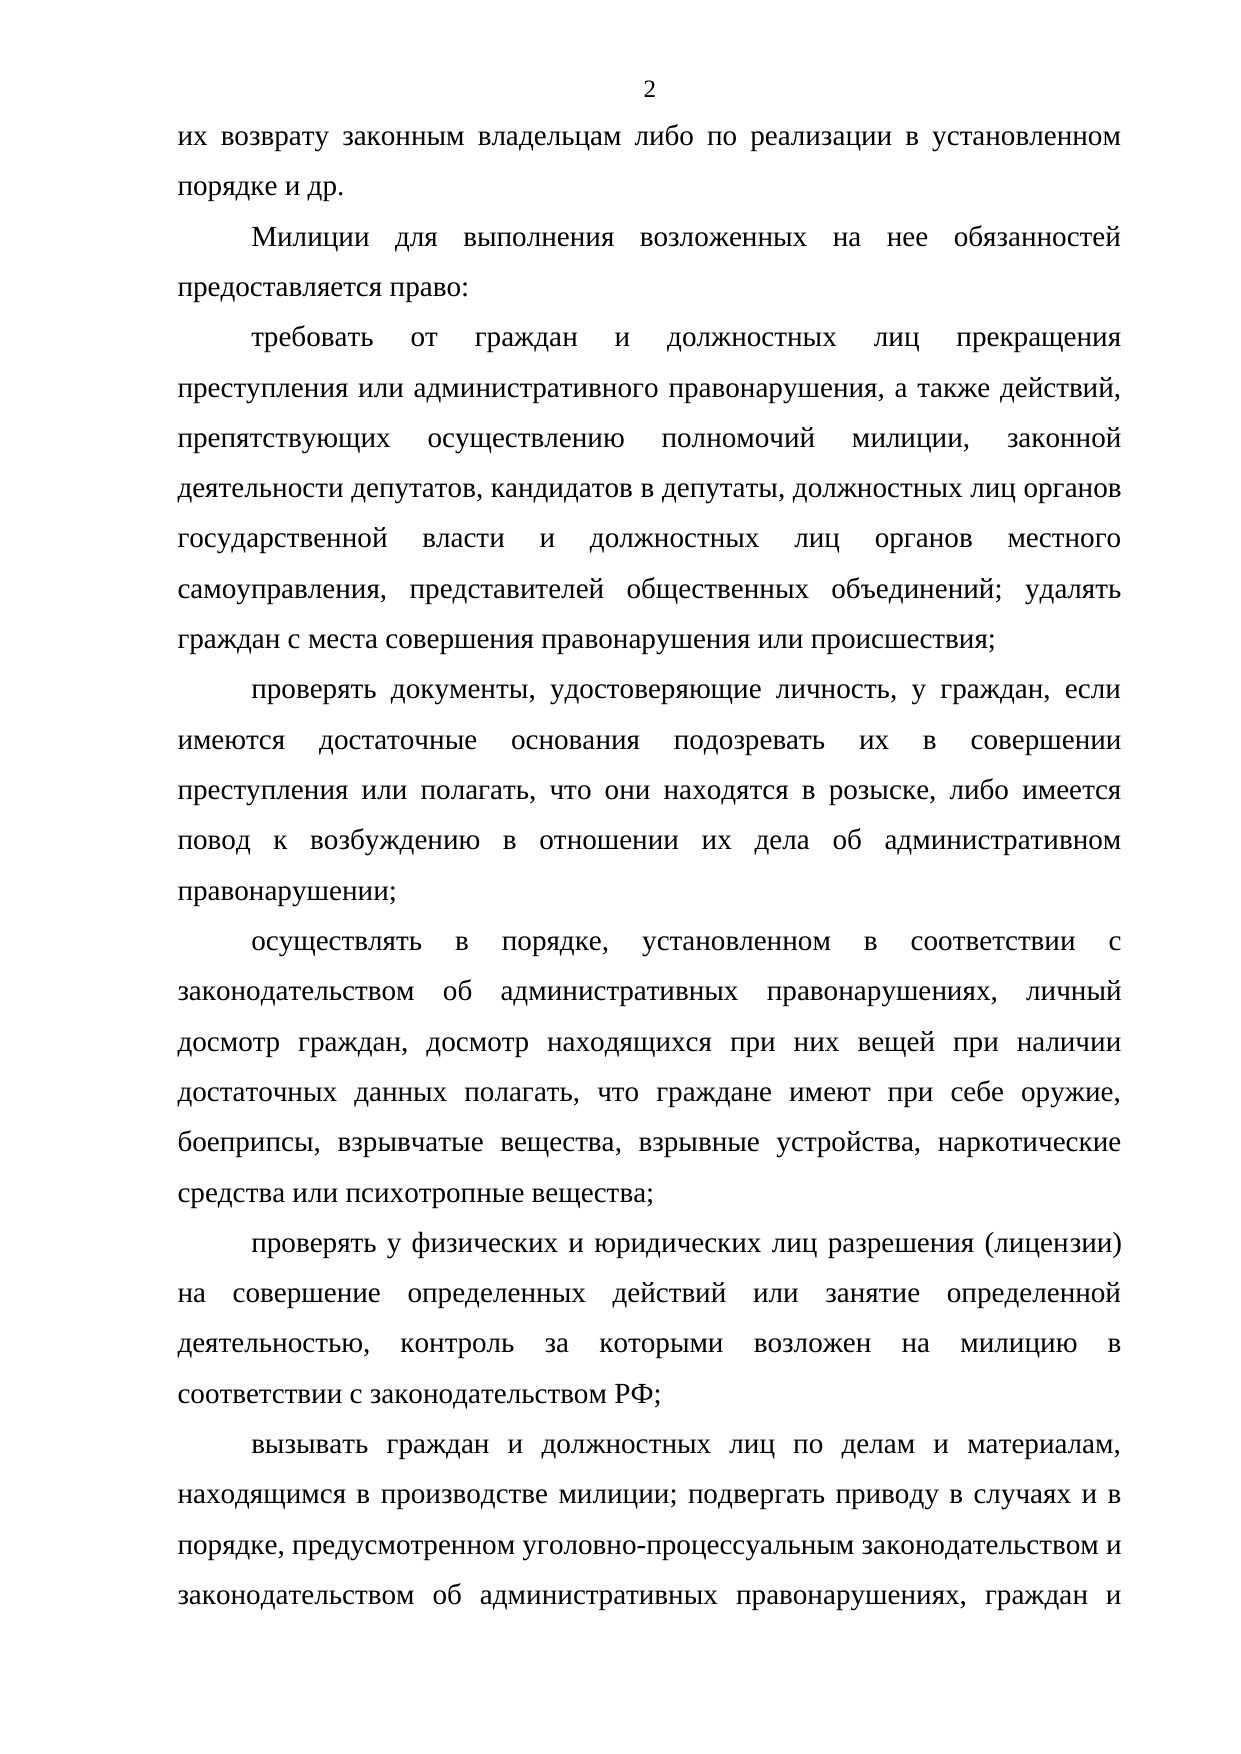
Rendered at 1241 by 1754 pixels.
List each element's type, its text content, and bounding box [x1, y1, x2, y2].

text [177, 118, 1122, 202]
text Милиции для выполнения возложенных на нее обязанностей предоставляется право: [177, 219, 1122, 303]
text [177, 1426, 1122, 1611]
text осуществлять в порядке, установленном в соответствии с законодательством об административных правонарушениях, личный досмотр граждан, досмотр находящихся при них вещей при наличии достаточных данных полагать, что граждане имеют при себе оружие, боеприпсы, взрывчатые вещества, взрывные устройства, наркотические средства или психотропные вещества; [177, 923, 1122, 1208]
text проверять у физических и юридических лиц разрешения (лицензии) на совершение определенных действий или занятие определенной деятельностью, контроль за которыми возложен на милицию в соответствии с законодательством РФ; [177, 1225, 1122, 1409]
text требовать от граждан и должностных лиц прекращения преступления или административного правонарушения, а также действий, препятствующих осуществлению полномочий милиции, законной деятельности депутатов, кандидатов в депутаты, должностных лиц органов государственной власти и должностных лиц органов местного самоуправления, представителей общественных объединений; удалять граждан с места совершения правонарушения или происшествия; [177, 319, 1122, 655]
text проверять документы, удостоверяющие личность, у граждан, если имеются достаточные основания подозревать их в совершении преступления или полагать, что они находятся в розыске, либо имеется повод к возбуждению в отношении их дела об административном правонарушении; [177, 672, 1122, 906]
